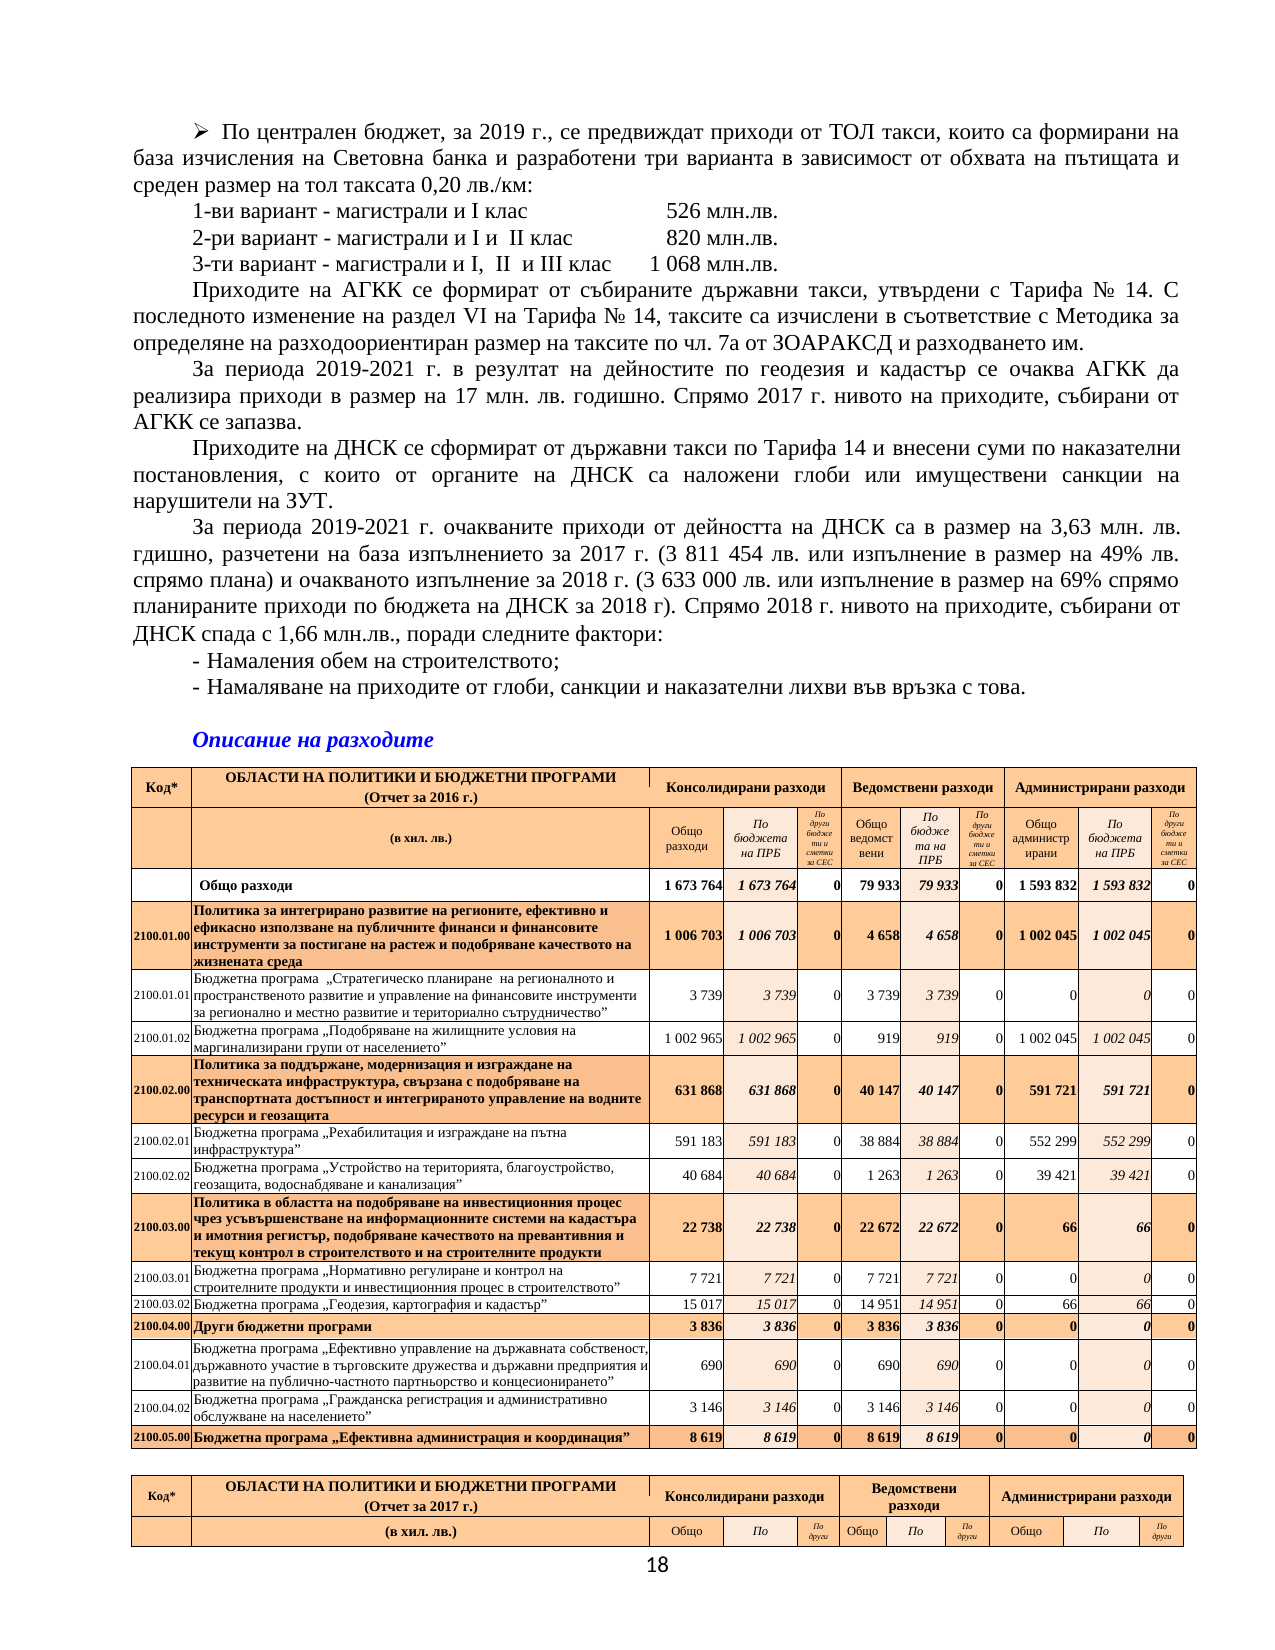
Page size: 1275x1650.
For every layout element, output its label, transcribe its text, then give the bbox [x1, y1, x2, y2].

table_cell 2100.04.02 [132, 1391, 191, 1424]
table_cell По бюджета на ПРБ [724, 808, 797, 868]
table_cell По бюджета на ПРБ [724, 1517, 797, 1546]
table_cell Общо ведомствени [840, 1517, 886, 1546]
table_cell 552 299 [1005, 1124, 1078, 1158]
table_cell 919 [901, 1022, 959, 1055]
table_cell 2100.03.01 [132, 1262, 191, 1295]
table_cell 0 [960, 1296, 1004, 1313]
text 1-ви вариант - магистрали и I клас 526 млн.лв. [133, 197, 1181, 223]
table_cell 0 [798, 1340, 841, 1390]
table_cell 14 951 [842, 1296, 900, 1313]
table_cell Общо администрирани [1005, 808, 1078, 868]
table_cell 0 [798, 869, 841, 901]
table_cell По бюджета на ПРБ [1064, 1517, 1139, 1546]
table_cell 0 [1152, 1194, 1196, 1261]
table_cell 15 017 [724, 1296, 797, 1313]
text - Намаляване на приходите от глоби, санкции и наказателни лихви във връзка с това. [133, 673, 1181, 699]
table_cell 3 836 [724, 1314, 797, 1338]
table_cell (Отчет за 2016 г.) [192, 787, 650, 807]
table_header Администрирани разходи [1005, 768, 1196, 807]
table_cell 8 619 [650, 1426, 723, 1448]
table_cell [1140, 1517, 1183, 1546]
table_header Консолидирани разходи [650, 1476, 839, 1516]
table_cell 0 [798, 1056, 841, 1123]
table_cell 0 [1152, 1262, 1196, 1295]
table_cell Политика за поддържане, модернизация и изграждане на техническата инфраструктура, свързана с подобряване на транспортната достъпност и интегрираното управление на водните ресурси и геозащита [192, 1056, 649, 1123]
table_cell 3 739 [901, 970, 959, 1021]
table_cell 591 721 [1005, 1056, 1078, 1123]
table_cell 22 672 [842, 1194, 900, 1261]
table_cell 0 [798, 1296, 841, 1313]
table_cell (в хил. лв.) [192, 808, 649, 868]
table_cell 0 [1152, 1159, 1196, 1192]
table_cell Бюджетна програма „Устройство на територията, благоустройство, геозащита, водоснабдяване и канализация” [192, 1159, 649, 1192]
table_cell 79 933 [901, 869, 959, 901]
table_cell 3 836 [842, 1314, 900, 1338]
table_cell 1 006 703 [650, 902, 723, 969]
table_cell [132, 808, 191, 868]
table_header ОБЛАСТИ НА ПОЛИТИКИ И БЮДЖЕТНИ ПРОГРАМИ [192, 1476, 649, 1496]
table_cell 0 [1152, 1391, 1196, 1424]
table_cell 7 721 [724, 1262, 797, 1295]
table_cell 2100.01.01 [132, 970, 191, 1021]
table_cell 3 739 [724, 970, 797, 1021]
table_cell 0 [1079, 1340, 1151, 1390]
table_cell Бюджетна програма „Геодезия, картография и кадастър” [192, 1296, 649, 1313]
table_cell По бюджета на ПРБ [1079, 808, 1151, 868]
table_cell 3 836 [650, 1314, 723, 1338]
table_cell 1 002 045 [1079, 902, 1151, 969]
table_cell Общо разходи [650, 808, 723, 868]
table_cell 8 619 [724, 1426, 797, 1448]
table_cell 591 183 [650, 1124, 723, 1158]
text 3-ти вариант - магистрали и I, II и III клас 1 068 млн.лв. [133, 250, 1181, 276]
table_cell 79 933 [842, 869, 900, 901]
table_cell 0 [798, 1262, 841, 1295]
text Описание на разходите [133, 726, 1181, 752]
table_header ОБЛАСТИ НА ПОЛИТИКИ И БЮДЖЕТНИ ПРОГРАМИ [192, 768, 649, 787]
table_cell 0 [960, 1391, 1004, 1424]
table_cell 40 684 [724, 1159, 797, 1192]
table_cell 0 [1005, 970, 1078, 1021]
table_cell 0 [1005, 1426, 1078, 1448]
table_cell 1 673 764 [724, 869, 797, 901]
table_cell 22 672 [901, 1194, 959, 1261]
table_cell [946, 1517, 989, 1546]
table_cell 15 017 [650, 1296, 723, 1313]
table_cell 2100.04.01 [132, 1340, 191, 1390]
text Приходите на ДНСК се сформират от държавни такси по Тарифа 14 и внесени суми по наказателни постановления, с които от органите на ДНСК са наложени глоби или имуществени санкции на нарушители на ЗУТ. [133, 434, 1181, 513]
table_cell 3 146 [724, 1391, 797, 1424]
table_cell 690 [842, 1340, 900, 1390]
table_cell 631 868 [724, 1056, 797, 1123]
table_cell 0 [960, 1426, 1004, 1448]
table_cell Други бюджетни програми [192, 1314, 649, 1338]
table_cell 2100.03.00 [132, 1194, 191, 1261]
table_cell 1 593 832 [1005, 869, 1078, 901]
table_cell 3 739 [650, 970, 723, 1021]
table_cell 0 [960, 970, 1004, 1021]
text За периода 2019-2021 г. в резултат на дейностите по геодезия и кадастър се очаква АГКК да реализира приходи в размер на 17 млн. лв. годишно. Спрямо 2017 г. нивото на приходите, събирани от АГКК се запазва. [133, 355, 1181, 434]
table_cell 1 673 764 [650, 869, 723, 901]
table_cell 40 147 [842, 1056, 900, 1123]
table_cell 2100.01.00 [132, 902, 191, 969]
table_cell 0 [798, 1314, 841, 1338]
table_header Код* [132, 768, 191, 807]
table_header Консолидирани разходи [650, 768, 841, 807]
table_cell 690 [901, 1340, 959, 1390]
table_cell 22 738 [650, 1194, 723, 1261]
table_cell 2100.02.02 [132, 1159, 191, 1192]
table_cell 1 263 [842, 1159, 900, 1192]
table_cell 1 263 [901, 1159, 959, 1192]
table_cell 40 147 [901, 1056, 959, 1123]
table_cell 40 684 [650, 1159, 723, 1192]
text Приходите на АГКК се формират от събираните държавни такси, утвърдени с Тарифа № 14. С последното изменение на раздел VI на Тарифа № 14, таксите са изчислени в съответствие с Методика за определяне на разходоориентиран размер на таксите по чл. 7а от ЗОАРАКСД и разходването им. [133, 276, 1181, 355]
table_cell 7 721 [650, 1262, 723, 1295]
table_cell (Отчет за 2017 г.) [192, 1496, 650, 1516]
table_cell 3 146 [842, 1391, 900, 1424]
table_cell 0 [1079, 1314, 1151, 1338]
table_cell 0 [960, 902, 1004, 969]
table_cell 0 [960, 1056, 1004, 1123]
table_cell 919 [842, 1022, 900, 1055]
table_cell Бюджетна програма „Рехабилитация и изграждане на пътна инфраструктура” [192, 1124, 649, 1158]
table_cell 0 [798, 1391, 841, 1424]
table_cell 552 299 [1079, 1124, 1151, 1158]
table_cell 0 [960, 1340, 1004, 1390]
table_cell 66 [1005, 1194, 1078, 1261]
table_cell 39 421 [1005, 1159, 1078, 1192]
table_cell 1 002 045 [1079, 1022, 1151, 1055]
table_cell 3 146 [901, 1391, 959, 1424]
table_header Ведомствени разходи [840, 1476, 989, 1516]
table_cell 0 [960, 1194, 1004, 1261]
table_cell 0 [1005, 1262, 1078, 1295]
table_cell 1 002 965 [650, 1022, 723, 1055]
table_cell 66 [1079, 1194, 1151, 1261]
table_cell 0 [1152, 1022, 1196, 1055]
table_cell 1 002 045 [1005, 902, 1078, 969]
table_cell 0 [1005, 1391, 1078, 1424]
table_cell 38 884 [901, 1124, 959, 1158]
text За периода 2019-2021 г. очакваните приходи от дейността на ДНСК са в размер на 3,63 млн. лв. гдишно, разчетени на база изпълнението за 2017 г. (3 811 454 лв. или изпълнение в размер на 49% лв. спрямо плана) и очакваното изпълнение за 2018 г. (3 633 000 лв. или изпълнение в размер на 69% спрямо планираните приходи по бюджета на ДНСК за 2018 г). Спрямо 2018 г. нивото на приходите, събирани от ДНСК спада с 1,66 млн.лв., поради следните фактори: [133, 513, 1181, 647]
table_cell 1 002 045 [1005, 1022, 1078, 1055]
table_cell Бюджетна програма „Подобряване на жилищните условия на маргинализирани групи от населението” [192, 1022, 649, 1055]
table_cell 0 [798, 902, 841, 969]
table_cell 0 [960, 1314, 1004, 1338]
table_cell 0 [1079, 970, 1151, 1021]
table_cell 0 [960, 1124, 1004, 1158]
table_header Ведомствени разходи [842, 768, 1004, 807]
table_cell Бюджетна програма „Нормативно регулиране и контрол на строителните продукти и инвестиционния процес в строителството” [192, 1262, 649, 1295]
table_cell 7 721 [842, 1262, 900, 1295]
table_cell 0 [1152, 970, 1196, 1021]
table_cell 66 [1005, 1296, 1078, 1313]
table_cell 39 421 [1079, 1159, 1151, 1192]
table_cell [132, 1517, 191, 1546]
table_cell Бюджетна програма „Стратегическо планиране на регионалното и пространственото развитие и управление на финансовите инструменти за регионално и местно развитие и териториално сътрудничество” [192, 970, 649, 1021]
table_cell 2100.03.02 [132, 1296, 191, 1313]
table_cell 2100.05.00 [132, 1426, 191, 1448]
text 2-ри вариант - магистрали и I и II клас 820 млн.лв. [133, 223, 1181, 250]
text - Намаления обем на строителството; [133, 647, 1181, 673]
table_cell 690 [724, 1340, 797, 1390]
table_cell 1 593 832 [1079, 869, 1151, 901]
table_cell По бюджета на ПРБ [901, 808, 959, 868]
table_cell Общо разходи [192, 869, 649, 901]
table_cell По бюджета на ПРБ [887, 1517, 945, 1546]
table_cell 0 [798, 1159, 841, 1192]
table_cell 7 721 [901, 1262, 959, 1295]
table_cell [132, 869, 191, 901]
table_cell 591 721 [1079, 1056, 1151, 1123]
table_cell 4 658 [901, 902, 959, 969]
table_cell 0 [960, 869, 1004, 901]
table_cell 2100.02.01 [132, 1124, 191, 1158]
table_cell 591 183 [724, 1124, 797, 1158]
table_cell 1 002 965 [724, 1022, 797, 1055]
table_cell (в хил. лв.) [192, 1517, 649, 1546]
table_cell Общо администрирани [990, 1517, 1063, 1546]
table_cell 38 884 [842, 1124, 900, 1158]
table_cell 8 619 [901, 1426, 959, 1448]
table_cell Общо ведомствени [842, 808, 900, 868]
table_cell 22 738 [724, 1194, 797, 1261]
table_cell 3 739 [842, 970, 900, 1021]
table_cell Политика за интегрирано развитие на регионите, ефективно и ефикасно използване на публичните финанси и финансовите инструменти за постигане на растеж и подобряване качеството на жизнената среда [192, 902, 649, 969]
table_cell По други бюджети и сметки за СЕС [1152, 808, 1196, 868]
table_cell 3 146 [650, 1391, 723, 1424]
table_cell 0 [1152, 902, 1196, 969]
table_header Администрирани разходи [990, 1476, 1183, 1516]
table_cell 0 [1152, 1056, 1196, 1123]
table_header Код* [132, 1476, 191, 1516]
table_cell 0 [960, 1159, 1004, 1192]
table_cell По други бюджети и сметки за СЕС [798, 808, 841, 868]
table_cell 0 [1079, 1391, 1151, 1424]
table_cell 0 [960, 1262, 1004, 1295]
table_cell 0 [1152, 1426, 1196, 1448]
table_cell 0 [1005, 1314, 1078, 1338]
table_cell 631 868 [650, 1056, 723, 1123]
table_cell 8 619 [842, 1426, 900, 1448]
list По централен бюджет, за 2019 г., се предвиждат приходи от ТОЛ такси, които са формирани на база изчисления на Световна банка и разработени три варианта в зависимост от обхвата на пътищата и среден размер на тол таксата 0,20 лв./км: [133, 118, 1181, 197]
table_cell 0 [798, 970, 841, 1021]
table_cell 0 [1079, 1426, 1151, 1448]
table_cell 14 951 [901, 1296, 959, 1313]
table_cell 0 [798, 1426, 841, 1448]
table_cell 1 006 703 [724, 902, 797, 969]
table_cell 2100.01.02 [132, 1022, 191, 1055]
table_cell Бюджетна програма „Ефективно управление на държавната собственост, държавното участие в търговските дружества и държавни предприятия и развитие на публично-частното партньорство и концесионирането” [192, 1340, 649, 1390]
table_cell 0 [798, 1022, 841, 1055]
table_cell По други бюджети и сметки за СЕС [960, 808, 1004, 868]
table_cell 0 [798, 1124, 841, 1158]
table_cell 66 [1079, 1296, 1151, 1313]
table_cell 0 [1152, 1124, 1196, 1158]
table_cell 2100.04.00 [132, 1314, 191, 1338]
table_cell 3 836 [901, 1314, 959, 1338]
table_cell 0 [960, 1022, 1004, 1055]
table_cell 2100.02.00 [132, 1056, 191, 1123]
table_cell 0 [1079, 1262, 1151, 1295]
table_cell 0 [1152, 869, 1196, 901]
table_cell 0 [798, 1194, 841, 1261]
table_cell 0 [1005, 1340, 1078, 1390]
table_cell 0 [1152, 1340, 1196, 1390]
table_cell Бюджетна програма „Ефективна администрация и координация” [192, 1426, 649, 1448]
table_cell Бюджетна програма „Гражданска регистрация и административно обслужване на населението” [192, 1391, 649, 1424]
table_cell 0 [1152, 1296, 1196, 1313]
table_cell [798, 1517, 839, 1546]
table_cell 4 658 [842, 902, 900, 969]
table_cell Общо разходи [650, 1517, 723, 1546]
table_cell 0 [1152, 1314, 1196, 1338]
table_cell 690 [650, 1340, 723, 1390]
